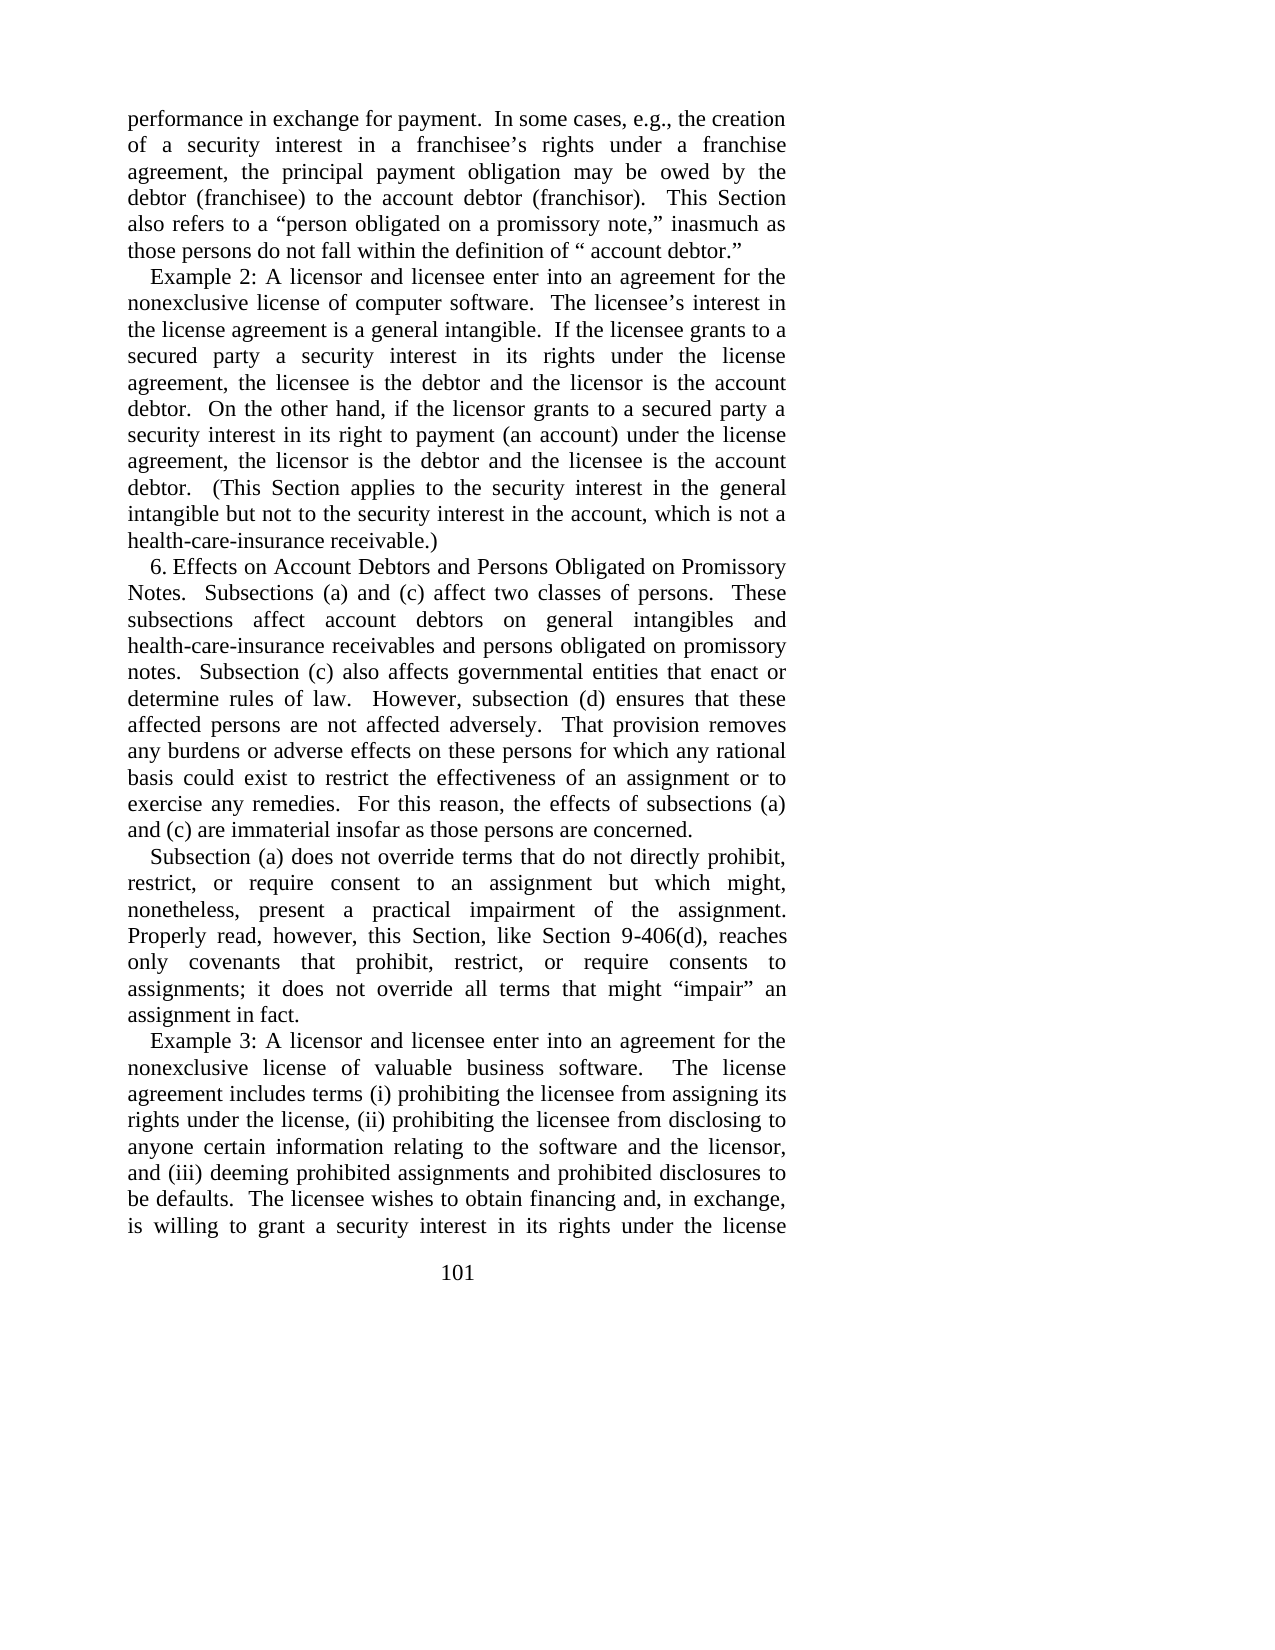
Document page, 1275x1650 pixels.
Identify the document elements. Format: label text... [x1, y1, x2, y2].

text Subsection (a) does not override terms that do not directly prohibit, restrict, or require consent to an assignment but which might, nonetheless, present a practical impairment of the assignment. Properly read, however, this Section, like Section 9-406(d), reaches only covenants that prohibit, restrict, or require consents to assignments; it does not override all terms that might “impair” an assignment in fact. [127, 843, 787, 1027]
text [127, 105, 787, 263]
text Example 2: A licensor and licensee enter into an agreement for the nonexclusive license of computer software. The licensee’s interest in the license agreement is a general intangible. If the licensee grants to a secured party a security interest in its rights under the license agreement, the licensee is the debtor and the licensor is the account debtor. On the other hand, if the licensor grants to a secured party a security interest in its right to payment (an account) under the license agreement, the licensor is the debtor and the licensee is the account debtor. (This Section applies to the security interest in the general intangible but not to the security interest in the account, which is not a health-care-insurance receivable.) [127, 263, 787, 553]
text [127, 1027, 787, 1238]
text 6. Effects on Account Debtors and Persons Obligated on Promissory Notes. Subsections (a) and (c) affect two classes of persons. These subsections affect account debtors on general intangibles and health-care-insurance receivables and persons obligated on promissory notes. Subsection (c) also affects governmental entities that enact or determine rules of law. However, subsection (d) ensures that these affected persons are not affected adversely. That provision removes any burdens or adverse effects on these persons for which any rational basis could exist to restrict the effectiveness of an assignment or to exercise any remedies. For this reason, the effects of subsections (a) and (c) are immaterial insofar as those persons are concerned. [127, 553, 787, 843]
